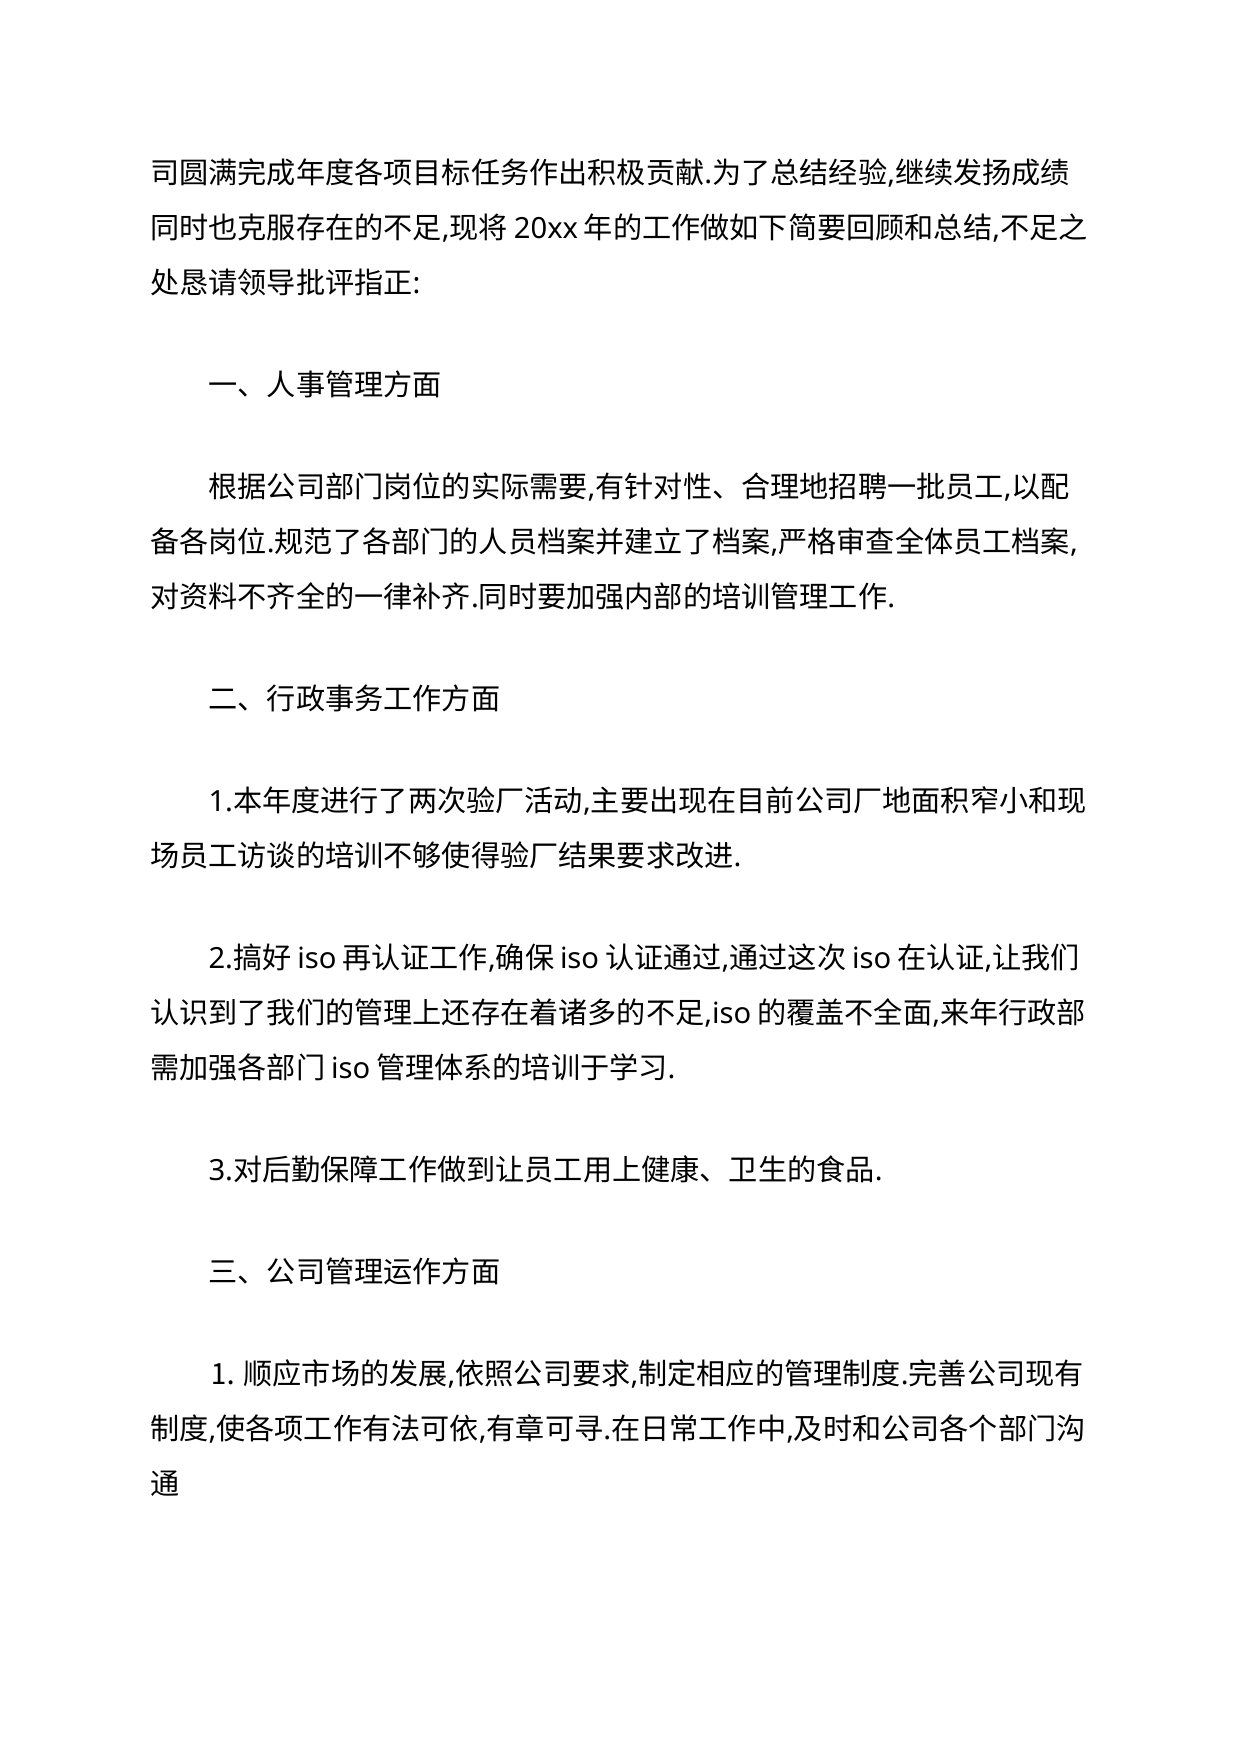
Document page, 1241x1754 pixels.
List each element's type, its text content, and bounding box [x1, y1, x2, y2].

text 二、行政事务工作方面 [150, 676, 1090, 718]
text 一、人事管理方面 [150, 362, 1090, 404]
text ⒈顺应市场的发展,依照公司要求,制定相应的管理制度.完善公司现有制度,使各项工作有法可依,有章可寻.在日常工作中,及时和公司各个部门沟通 [150, 1350, 1090, 1502]
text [150, 150, 1090, 302]
text 1.本年度进行了两次验厂活动,主要出现在目前公司厂地面积窄小和现场员工访谈的培训不够使得验厂结果要求改进. [150, 777, 1090, 875]
text 3.对后勤保障工作做到让员工用上健康、卫生的食品. [150, 1146, 1090, 1189]
text 根据公司部门岗位的实际需要,有针对性、合理地招聘一批员工,以配备各岗位.规范了各部门的人员档案并建立了档案,严格审查全体员工档案,对资料不齐全的一律补齐.同时要加强内部的培训管理工作. [150, 464, 1090, 616]
text 三、公司管理运作方面 [150, 1248, 1090, 1291]
text 2.搞好iso再认证工作,确保iso认证通过,通过这次iso在认证,让我们认识到了我们的管理上还存在着诸多的不足,iso的覆盖不全面,来年行政部需加强各部门iso管理体系的培训于学习. [150, 934, 1090, 1087]
